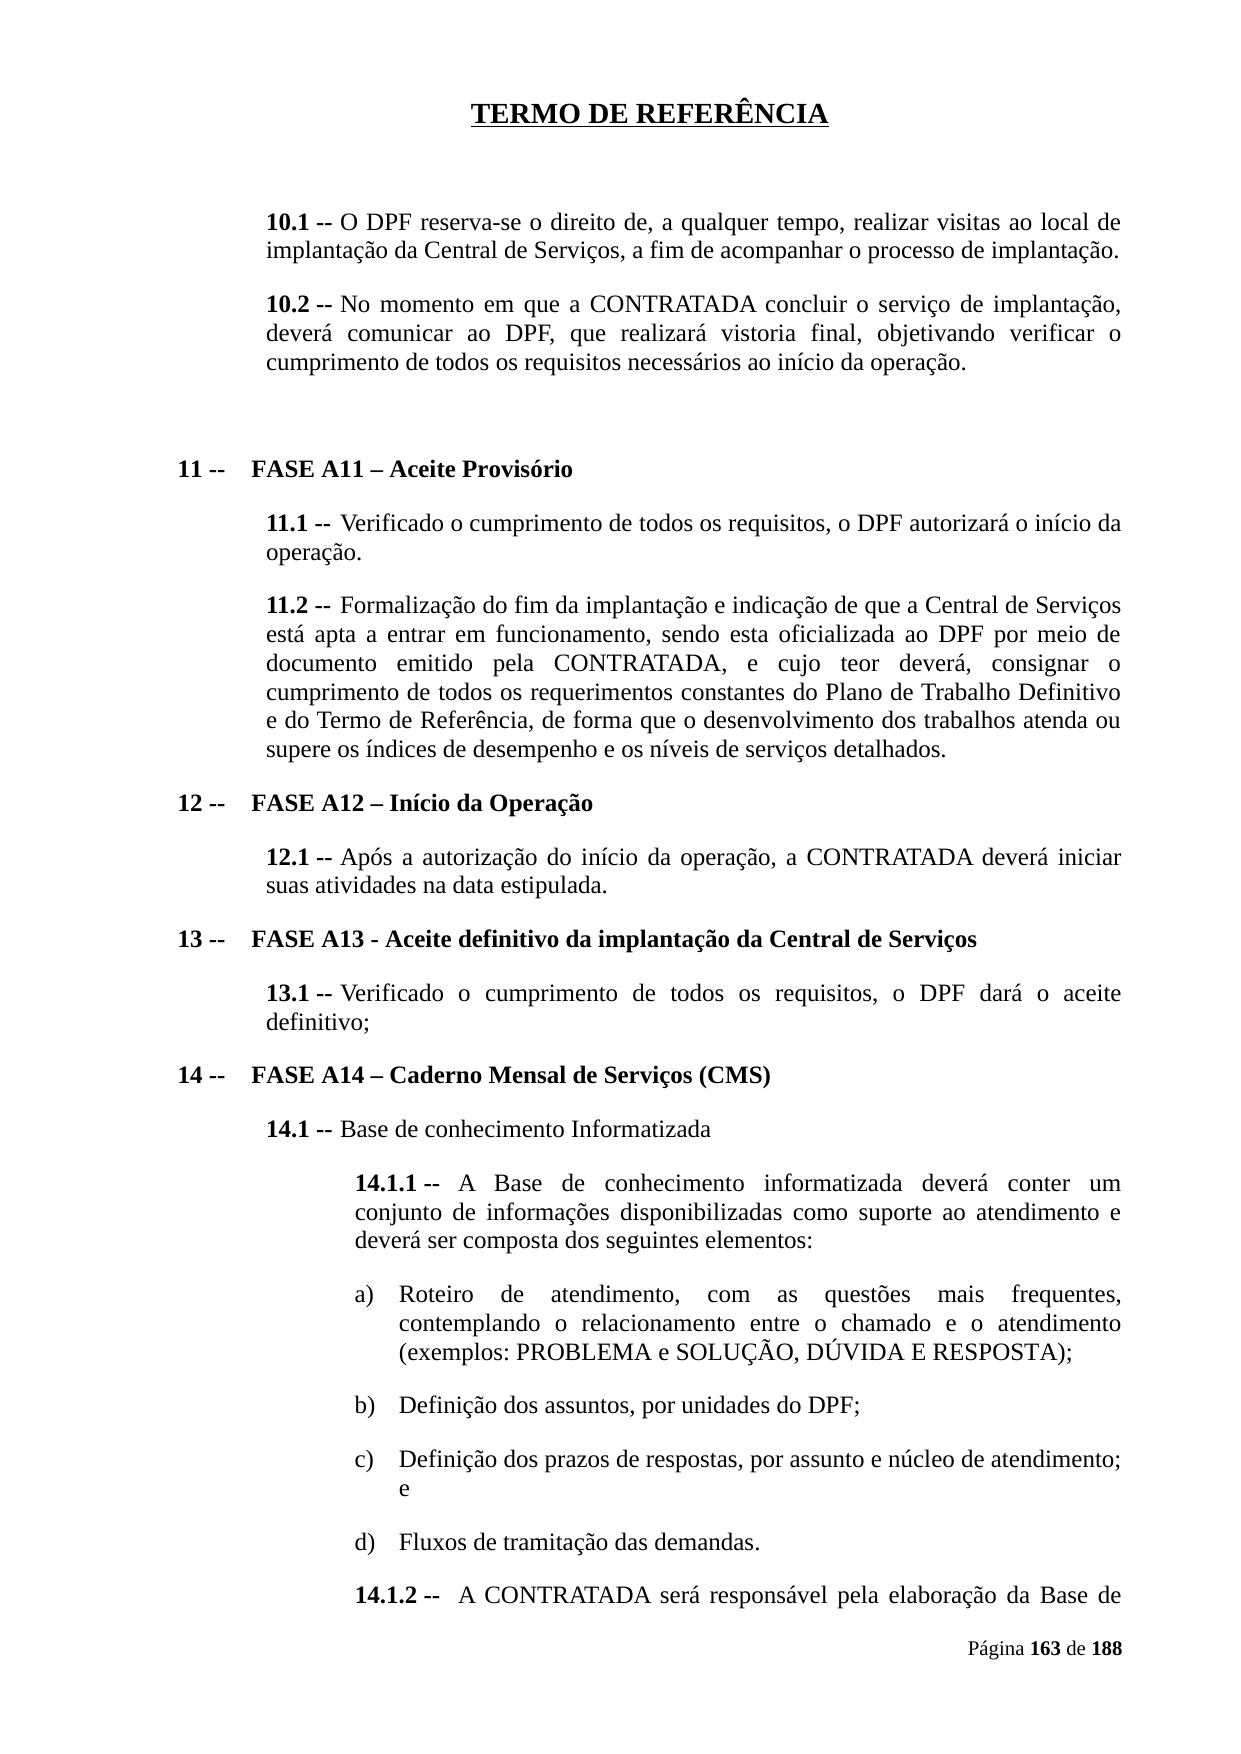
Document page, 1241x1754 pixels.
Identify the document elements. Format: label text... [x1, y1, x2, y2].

list Definição dos assuntos, por unidades do DPF; [354, 1391, 1122, 1419]
list Fluxos de tramitação das demandas. [354, 1527, 1122, 1556]
list No momento em que a CONTRATADA concluir o serviço de implantação, deverá comunicar ao DPF, que realizará vistoria final, objetivando verificar o cumprimento de todos os requisitos necessários ao início da operação. [266, 289, 1122, 376]
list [354, 1581, 1122, 1609]
list Verificado o cumprimento de todos os requisitos, o DPF dará o aceite definitivo; [266, 978, 1122, 1036]
list Verificado o cumprimento de todos os requisitos, o DPF autorizará o início da operação. [266, 508, 1122, 566]
list Formalização do fim da implantação e indicação de que a Central de Serviços está apta a entrar em funcionamento, sendo esta oficializada ao DPF por meio de documento emitido pela CONTRATADA, e cujo teor deverá, consignar o cumprimento de todos os requerimentos constantes do Plano de Trabalho Definitivo e do Termo de Referência, de forma que o desenvolvimento dos trabalhos atenda ou supere os índices de desempenho e os níveis de serviços detalhados. [266, 591, 1122, 763]
list A Base de conhecimento informatizada deverá conter um conjunto de informações disponibilizadas como suporte ao atendimento e deverá ser composta dos seguintes elementos: [354, 1168, 1122, 1254]
list FASE A12 – Início da Operação [177, 788, 1122, 817]
list FASE A11 – Aceite Provisório [177, 454, 1122, 483]
list Após a autorização do início da operação, a CONTRATADA deverá iniciar suas atividades na data estipulada. [266, 842, 1122, 899]
list Roteiro de atendimento, com as questões mais frequentes, contemplando o relacionamento entre o chamado e o atendimento (exemplos: PROBLEMA e SOLUÇÃO, DÚVIDA E RESPOSTA); [354, 1279, 1122, 1366]
list Definição dos prazos de respostas, por assunto e núcleo de atendimento; e [354, 1444, 1122, 1502]
list O DPF reserva-se o direito de, a qualquer tempo, realizar visitas ao local de implantação da Central de Serviços, a fim de acompanhar o processo de implantação. [266, 207, 1122, 264]
list Base de conhecimento Informatizada [266, 1114, 1122, 1143]
list FASE A13 - Aceite definitivo da implantação da Central de Serviços [177, 924, 1122, 953]
list FASE A14 – Caderno Mensal de Serviços (CMS) [177, 1061, 1122, 1089]
